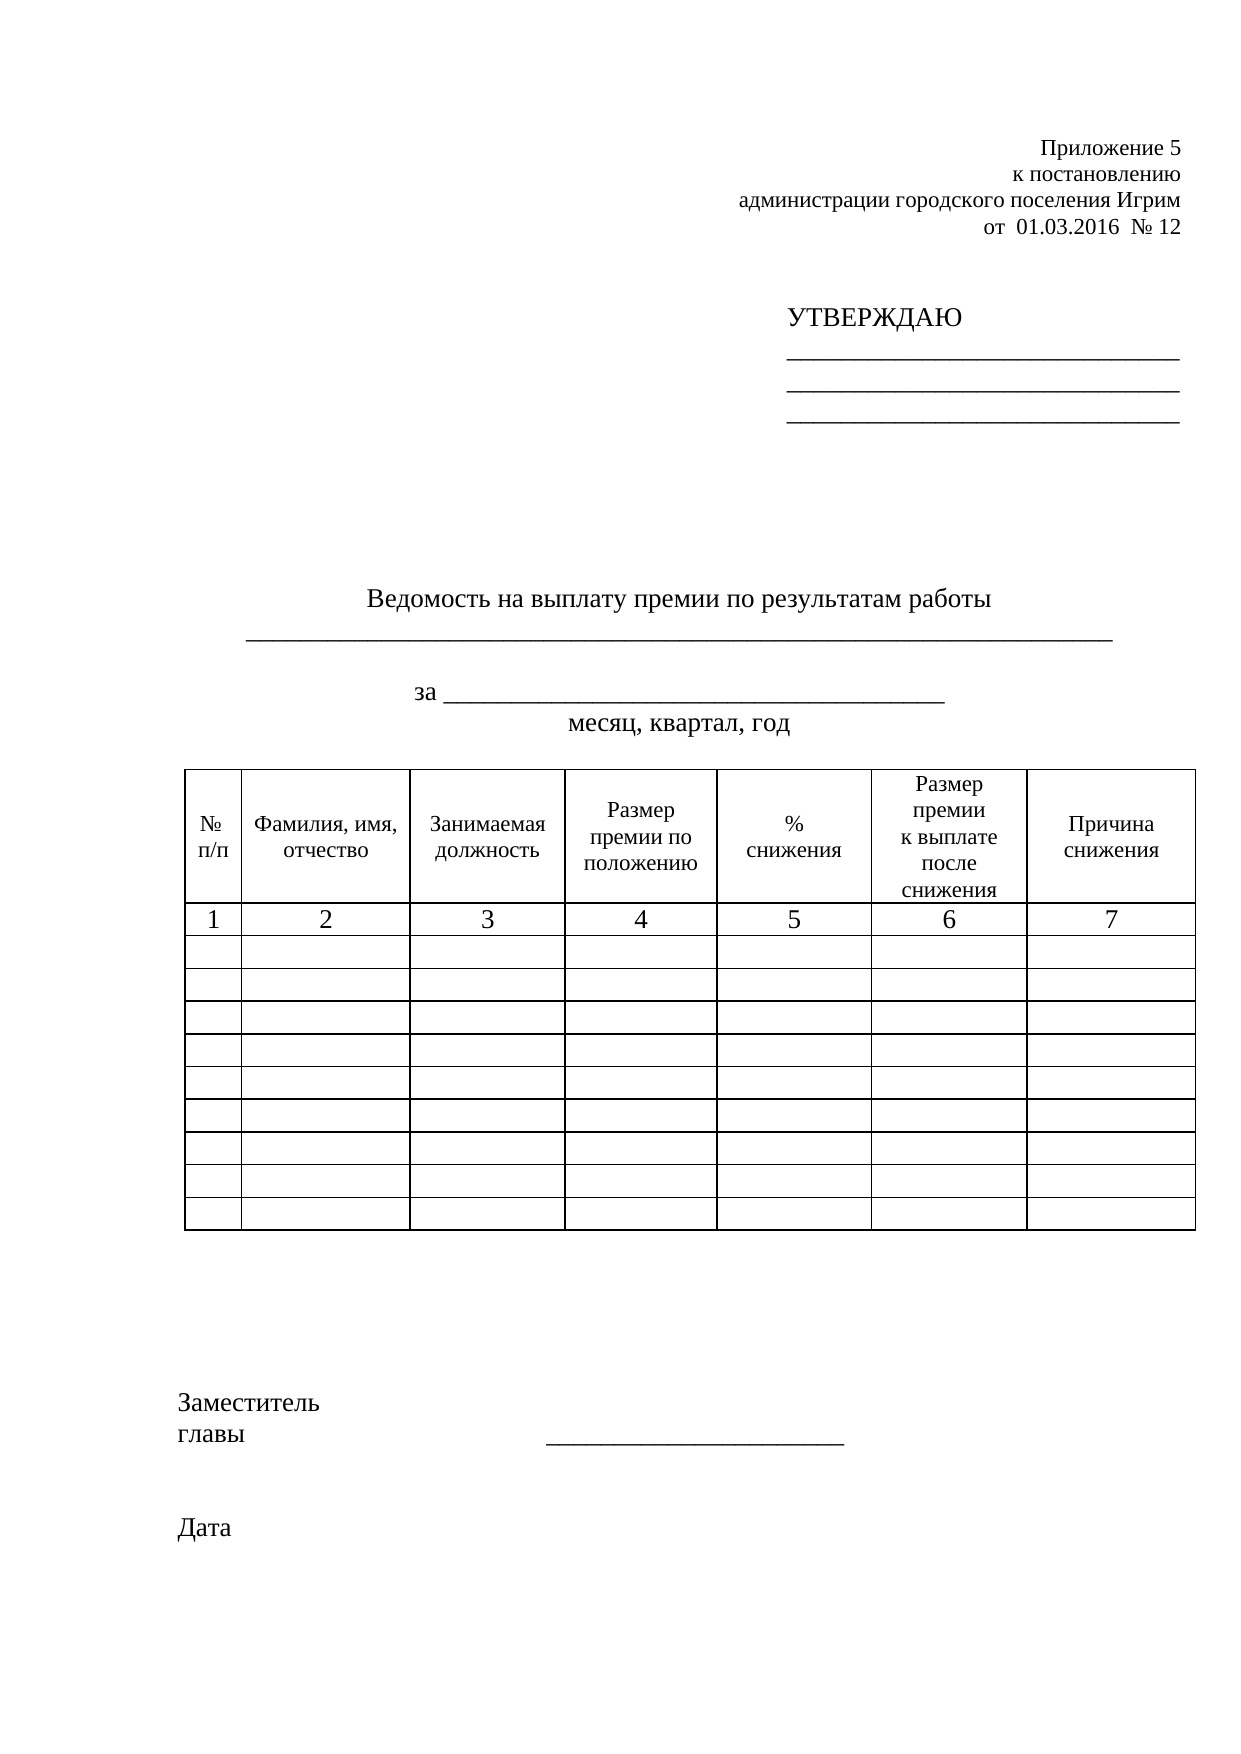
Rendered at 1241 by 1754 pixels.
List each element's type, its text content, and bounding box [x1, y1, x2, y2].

text администрации городского поселения Игрим [177, 186, 1181, 213]
table_cell [186, 969, 241, 1000]
table_header Размер премии по положению [566, 770, 716, 902]
table_cell [186, 1035, 241, 1066]
table_cell [566, 1165, 716, 1196]
table_cell [411, 1035, 564, 1066]
table_cell [1028, 1133, 1195, 1164]
table_header Причина снижения [1028, 770, 1195, 902]
table_cell [566, 1198, 716, 1229]
table_cell [718, 1100, 871, 1131]
text главы ______________________ [177, 1417, 1181, 1449]
table_cell [872, 1133, 1026, 1164]
text УТВЕРЖДАЮ [177, 301, 1181, 333]
table_cell [242, 936, 409, 967]
table_cell [872, 1002, 1026, 1033]
table_cell [411, 1198, 564, 1229]
text Дата [177, 1511, 1181, 1542]
table_cell [872, 1165, 1026, 1196]
table_cell [186, 936, 241, 967]
table_cell [872, 1198, 1026, 1229]
table_cell [1028, 1198, 1195, 1229]
table_cell 7 [1028, 904, 1195, 935]
table_header № п/п [186, 770, 241, 902]
text от 01.03.2016 № 12 [177, 213, 1181, 239]
text месяц, квартал, год [177, 706, 1181, 737]
table_cell 4 [566, 904, 716, 935]
table_cell [718, 1067, 871, 1098]
table_cell [242, 1067, 409, 1098]
table_cell [186, 1002, 241, 1033]
table_cell [186, 1133, 241, 1164]
table_cell [186, 1100, 241, 1131]
table_cell [1028, 1002, 1195, 1033]
table_cell [718, 1133, 871, 1164]
table_cell [411, 1100, 564, 1131]
text Приложение 5 [177, 134, 1181, 160]
table_cell 5 [718, 904, 871, 935]
table_cell [186, 1198, 241, 1229]
table_cell [242, 1198, 409, 1229]
table_header Фамилия, имя, отчество [242, 770, 409, 902]
table_cell [718, 969, 871, 1000]
table_cell 1 [186, 904, 241, 935]
table_header % снижения [718, 770, 871, 902]
table_cell [566, 1067, 716, 1098]
table_cell [872, 1067, 1026, 1098]
table_cell 2 [242, 904, 409, 935]
table_cell [566, 1100, 716, 1131]
table_cell [566, 1133, 716, 1164]
table_cell [411, 1002, 564, 1033]
table_cell [566, 1002, 716, 1033]
table_cell [242, 969, 409, 1000]
table_cell [242, 1165, 409, 1196]
table_cell [411, 1133, 564, 1164]
table_cell [1028, 1165, 1195, 1196]
table_cell [1028, 1067, 1195, 1098]
table_cell 3 [411, 904, 564, 935]
table_cell [872, 1100, 1026, 1131]
table_cell [242, 1100, 409, 1131]
table_cell [1028, 1100, 1195, 1131]
table_cell [411, 936, 564, 967]
table_header Занимаемая должность [411, 770, 564, 902]
table_header Размер премии к выплате после снижения [872, 770, 1026, 902]
table_cell [872, 936, 1026, 967]
table_cell [411, 1067, 564, 1098]
text Заместитель [177, 1386, 1181, 1417]
table_cell [872, 969, 1026, 1000]
text _____________________________ [177, 395, 1181, 426]
table_cell [718, 1198, 871, 1229]
table_cell [242, 1035, 409, 1066]
text к постановлению [177, 160, 1181, 186]
table_cell [411, 1165, 564, 1196]
table_cell [1028, 936, 1195, 967]
table_cell [718, 1035, 871, 1066]
text за _____________________________________ [177, 675, 1181, 706]
text Ведомость на выплату премии по результатам работы [177, 582, 1181, 613]
table_cell [718, 936, 871, 967]
table_cell [242, 1002, 409, 1033]
text _____________________________ [177, 333, 1181, 364]
table_cell [566, 1035, 716, 1066]
table_cell [1028, 969, 1195, 1000]
table_cell [186, 1067, 241, 1098]
text ________________________________________________________________ [177, 613, 1181, 644]
table_cell 6 [872, 904, 1026, 935]
table_cell [186, 1165, 241, 1196]
text _____________________________ [177, 364, 1181, 395]
table_cell [1028, 1035, 1195, 1066]
table_cell [872, 1035, 1026, 1066]
table_cell [242, 1133, 409, 1164]
table_cell [718, 1002, 871, 1033]
table_cell [718, 1165, 871, 1196]
table_cell [566, 969, 716, 1000]
table_cell [566, 936, 716, 967]
table_cell [411, 969, 564, 1000]
